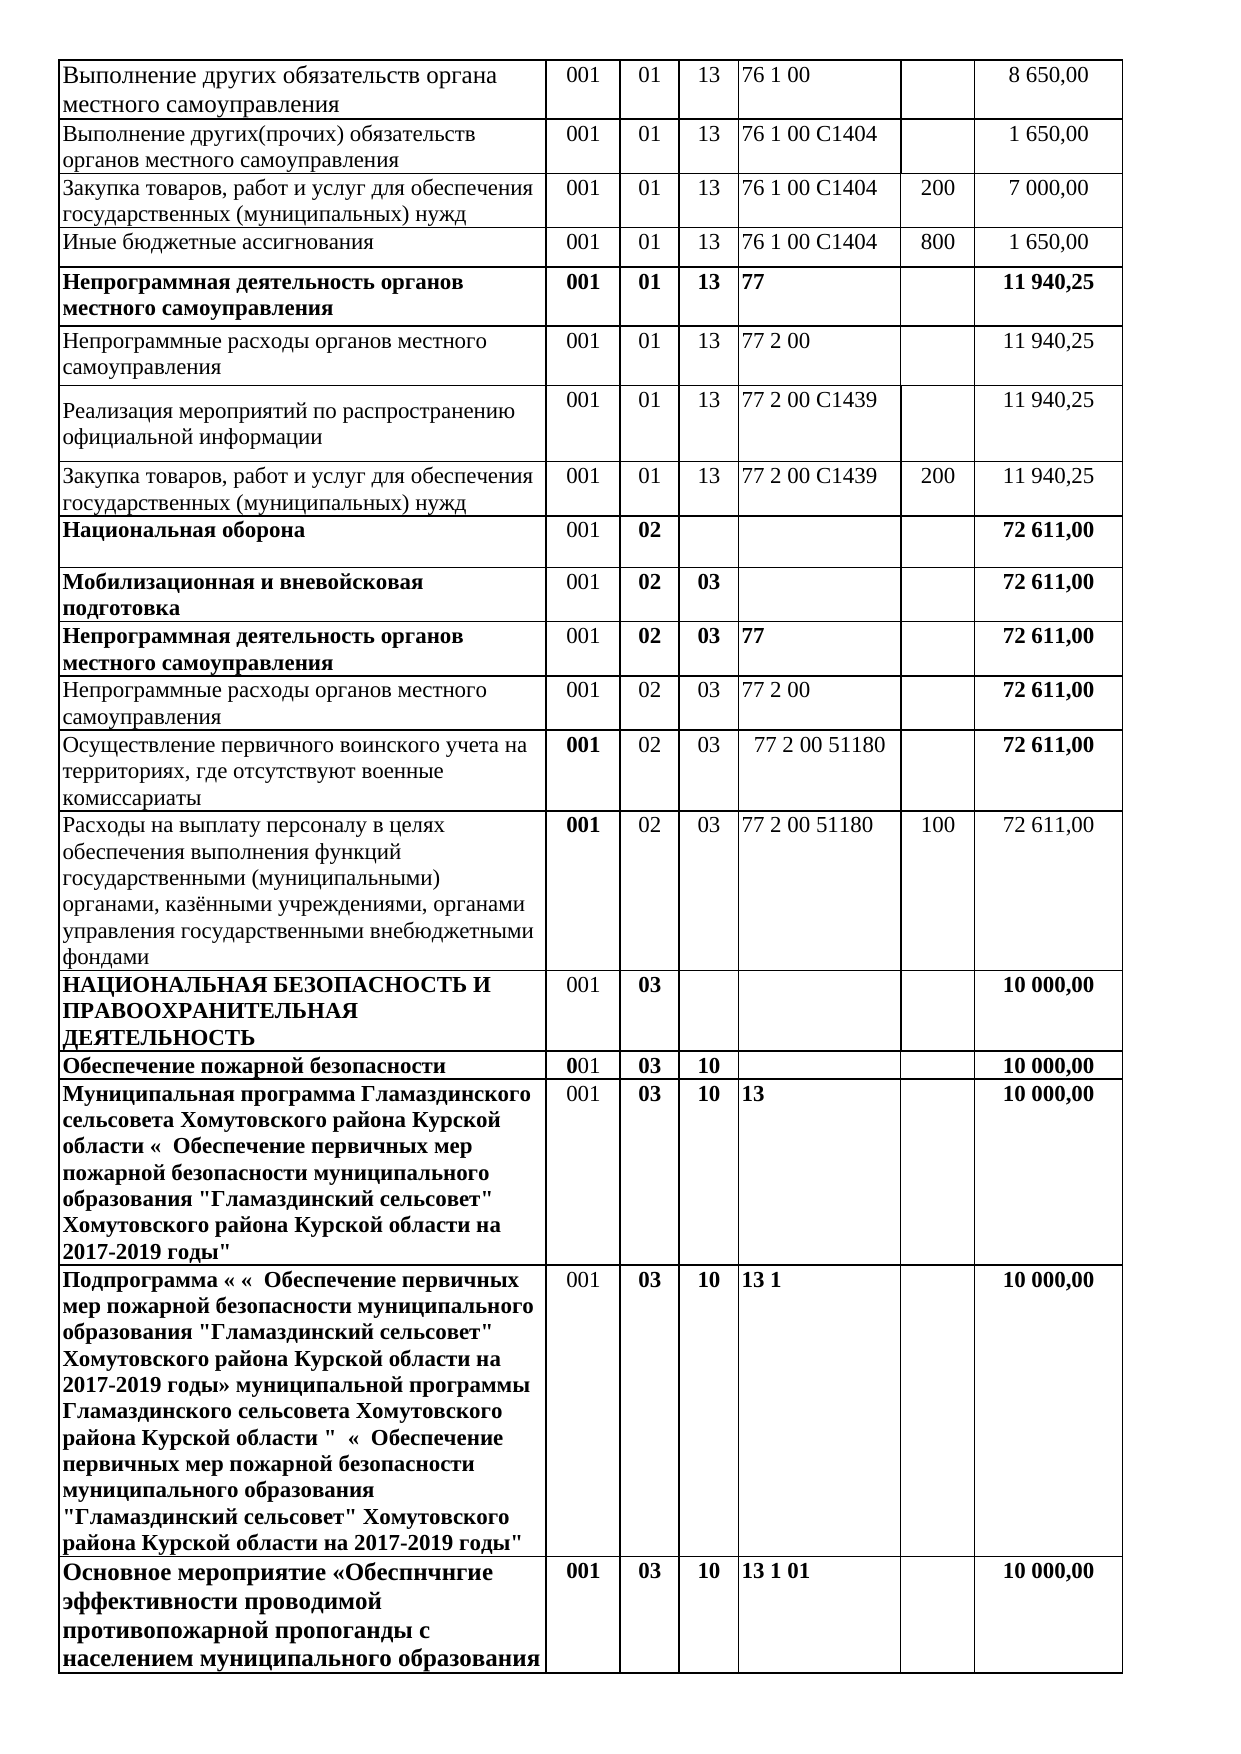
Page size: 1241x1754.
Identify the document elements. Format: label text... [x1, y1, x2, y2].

table_cell [739, 568, 900, 621]
table_cell 01 [621, 174, 678, 227]
table_cell 03 [680, 677, 738, 729]
table_cell 01 [621, 462, 678, 515]
table_cell 72 611,00 [975, 517, 1122, 566]
table_cell 001 [547, 1080, 619, 1264]
table_cell [902, 120, 974, 172]
table_cell 02 [621, 731, 678, 810]
table_cell 03 [680, 568, 738, 621]
table_cell 03 [680, 731, 738, 810]
table_cell 10 [680, 1266, 738, 1556]
table_cell 001 [547, 517, 619, 566]
table_cell [680, 517, 738, 566]
table_cell 77 2 00 51180 [739, 731, 900, 810]
table_cell 10 000,00 [975, 971, 1122, 1050]
table_cell 10 000,00 [975, 1080, 1122, 1264]
table_cell [902, 622, 974, 675]
table_cell Осуществление первичного воинского учета на территориях, где отсутствуют военные комиссариаты [60, 731, 545, 810]
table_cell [60, 174, 545, 227]
table_cell 001 [547, 228, 619, 266]
table_cell 72 611,00 [975, 622, 1122, 675]
table_cell Подпрограмма « « Обеспечение первичных мер пожарной безопасности муниципального образования "Гламаздинский сельсовет" Хомутовского района Курской области на 2017-2019 годы» муниципальной программы Гламаздинского сельсовета Хомутовского района Курской области " « Обеспечение первичных мер пожарной безопасности муниципального образования "Гламаздинский сельсовет" Хомутовского района Курской области на 2017-2019 годы" [60, 1266, 545, 1556]
table_cell 001 [547, 971, 619, 1050]
table_cell [901, 1557, 974, 1672]
table_cell 001 [547, 812, 619, 969]
table_cell 77 [739, 268, 900, 325]
table_cell 13 [680, 386, 738, 461]
table_cell 03 [680, 622, 738, 675]
table_cell [902, 517, 974, 566]
table_cell 8 650,00 [975, 61, 1122, 118]
table_cell 13 [680, 120, 738, 172]
table_cell [902, 386, 974, 461]
table_cell [902, 731, 974, 810]
table_cell Выполнение других обязательств органа местного самоуправления [60, 61, 545, 118]
table_cell Непрограммная деятельность органов местного самоуправления [60, 622, 545, 675]
table_cell 77 [739, 622, 900, 675]
table_cell [739, 971, 900, 1050]
table_cell 10 000,00 [975, 1557, 1122, 1672]
table_cell 76 1 00 С1404 [739, 228, 900, 266]
table_cell 001 [547, 120, 619, 172]
table_cell 1 650,00 [975, 228, 1122, 266]
table_cell 76 1 00 С1404 [739, 120, 900, 172]
table_cell 001 [547, 568, 619, 621]
table_cell 01 [621, 120, 678, 172]
table_cell 03 [680, 812, 738, 969]
table_cell 76 1 00 С1404 [739, 174, 900, 227]
table_cell Непрограммные расходы органов местного самоуправления [60, 327, 545, 384]
table_cell 13 [680, 61, 738, 118]
table_cell Иные бюджетные ассигнования [60, 228, 545, 266]
table_cell 02 [621, 677, 678, 729]
table_cell 001 [547, 622, 619, 675]
table_cell Национальная оборона [60, 517, 545, 566]
table_cell 02 [621, 622, 678, 675]
table_cell 10 [680, 1557, 738, 1672]
table_cell 001 [547, 677, 619, 729]
table_cell 001 [547, 1052, 619, 1078]
table_cell 02 [621, 568, 678, 621]
table_cell 001 [547, 61, 619, 118]
table_cell 72 611,00 [975, 677, 1122, 729]
table_cell Выполнение других(прочих) обязательств органов местного самоуправления [60, 120, 545, 172]
table_cell 72 611,00 [975, 568, 1122, 621]
table_cell [739, 517, 900, 566]
table_cell [902, 61, 974, 118]
table_cell 001 [547, 327, 619, 384]
table_cell 001 [547, 386, 619, 461]
table_cell 11 940,25 [975, 386, 1122, 461]
table_cell 72 611,00 [975, 812, 1122, 969]
table_cell 77 2 00 51180 [739, 812, 900, 969]
table_cell 10 000,00 [975, 1052, 1122, 1078]
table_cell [60, 1557, 545, 1672]
table_cell 13 [680, 268, 738, 325]
table_cell 77 2 00 [739, 327, 900, 384]
table_cell [901, 1266, 974, 1556]
table_cell 02 [621, 812, 678, 969]
table_cell 11 940,25 [975, 268, 1122, 325]
table_cell 03 [621, 971, 678, 1050]
table_cell 01 [621, 228, 678, 266]
table_cell Закупка товаров, работ и услуг для обеспечения государственных (муниципальных) нужд [60, 462, 545, 515]
table_cell НАЦИОНАЛЬНАЯ БЕЗОПАСНОСТЬ И ПРАВООХРАНИТЕЛЬНАЯ ДЕЯТЕЛЬНОСТЬ [60, 971, 545, 1050]
table_cell [901, 327, 974, 384]
table_cell 13 [680, 174, 738, 227]
table_cell 01 [621, 386, 678, 461]
table_cell Расходы на выплату персоналу в целях обеспечения выполнения функций государственными (муниципальными) органами, казёнными учреждениями, органами управления государственными внебюджетными фондами [60, 812, 545, 969]
table_cell 001 [547, 174, 619, 227]
table_cell Непрограммная деятельность органов местного самоуправления [60, 268, 545, 325]
table_cell [902, 971, 974, 1050]
table_cell [680, 971, 738, 1050]
table_cell 10 000,00 [975, 1266, 1122, 1556]
table_cell 11 940,25 [975, 462, 1122, 515]
table_cell 200 [902, 462, 974, 515]
table_cell 13 [739, 1080, 900, 1264]
table_cell 11 940,25 [975, 327, 1122, 384]
table_cell 1 650,00 [975, 120, 1122, 172]
table_cell 13 [680, 327, 738, 384]
table_cell 200 [901, 174, 974, 227]
table_cell 01 [621, 61, 678, 118]
table_cell 01 [621, 268, 678, 325]
table_cell 76 1 00 [739, 61, 900, 118]
table_cell 13 [680, 228, 738, 266]
table_cell 001 [547, 1557, 619, 1672]
table_cell 13 [680, 462, 738, 515]
table_cell 77 2 00 С1439 [739, 386, 900, 461]
table_cell [739, 1052, 900, 1078]
table_cell 001 [547, 1266, 619, 1556]
table_cell 7 000,00 [975, 174, 1122, 227]
table_cell 001 [547, 731, 619, 810]
table_cell 03 [621, 1266, 678, 1556]
table_cell 01 [621, 327, 678, 384]
table_cell 13 1 [739, 1266, 900, 1556]
table_cell 03 [621, 1052, 678, 1078]
table_cell 02 [621, 517, 678, 566]
table_cell 03 [621, 1080, 678, 1264]
table_cell 10 [680, 1052, 738, 1078]
table_cell Непрограммные расходы органов местного самоуправления [60, 677, 545, 729]
table_cell [901, 1052, 974, 1078]
table_cell 001 [547, 268, 619, 325]
table_cell [902, 677, 974, 729]
table_cell Обеспечение пожарной безопасности [60, 1052, 545, 1078]
table_cell 100 [902, 812, 974, 969]
table_cell 72 611,00 [975, 731, 1122, 810]
table_cell [902, 568, 974, 621]
table_cell 77 2 00 [739, 677, 900, 729]
table_cell [901, 268, 974, 325]
table_cell 77 2 00 С1439 [739, 462, 900, 515]
table_cell Реализация мероприятий по распространению официальной информации [60, 386, 545, 461]
table_cell 10 [680, 1080, 738, 1264]
table_cell 800 [901, 228, 974, 266]
table_cell 03 [621, 1557, 678, 1672]
table_cell 001 [547, 462, 619, 515]
table_cell 13 1 01 [739, 1557, 900, 1672]
table_cell Мобилизационная и вневойсковая подготовка [60, 568, 545, 621]
table_cell Муниципальная программа Гламаздинского сельсовета Хомутовского района Курской области « Обеспечение первичных мер пожарной безопасности муниципального образования "Гламаздинский сельсовет" Хомутовского района Курской области на 2017-2019 годы" [60, 1080, 545, 1264]
table_cell [901, 1080, 974, 1264]
